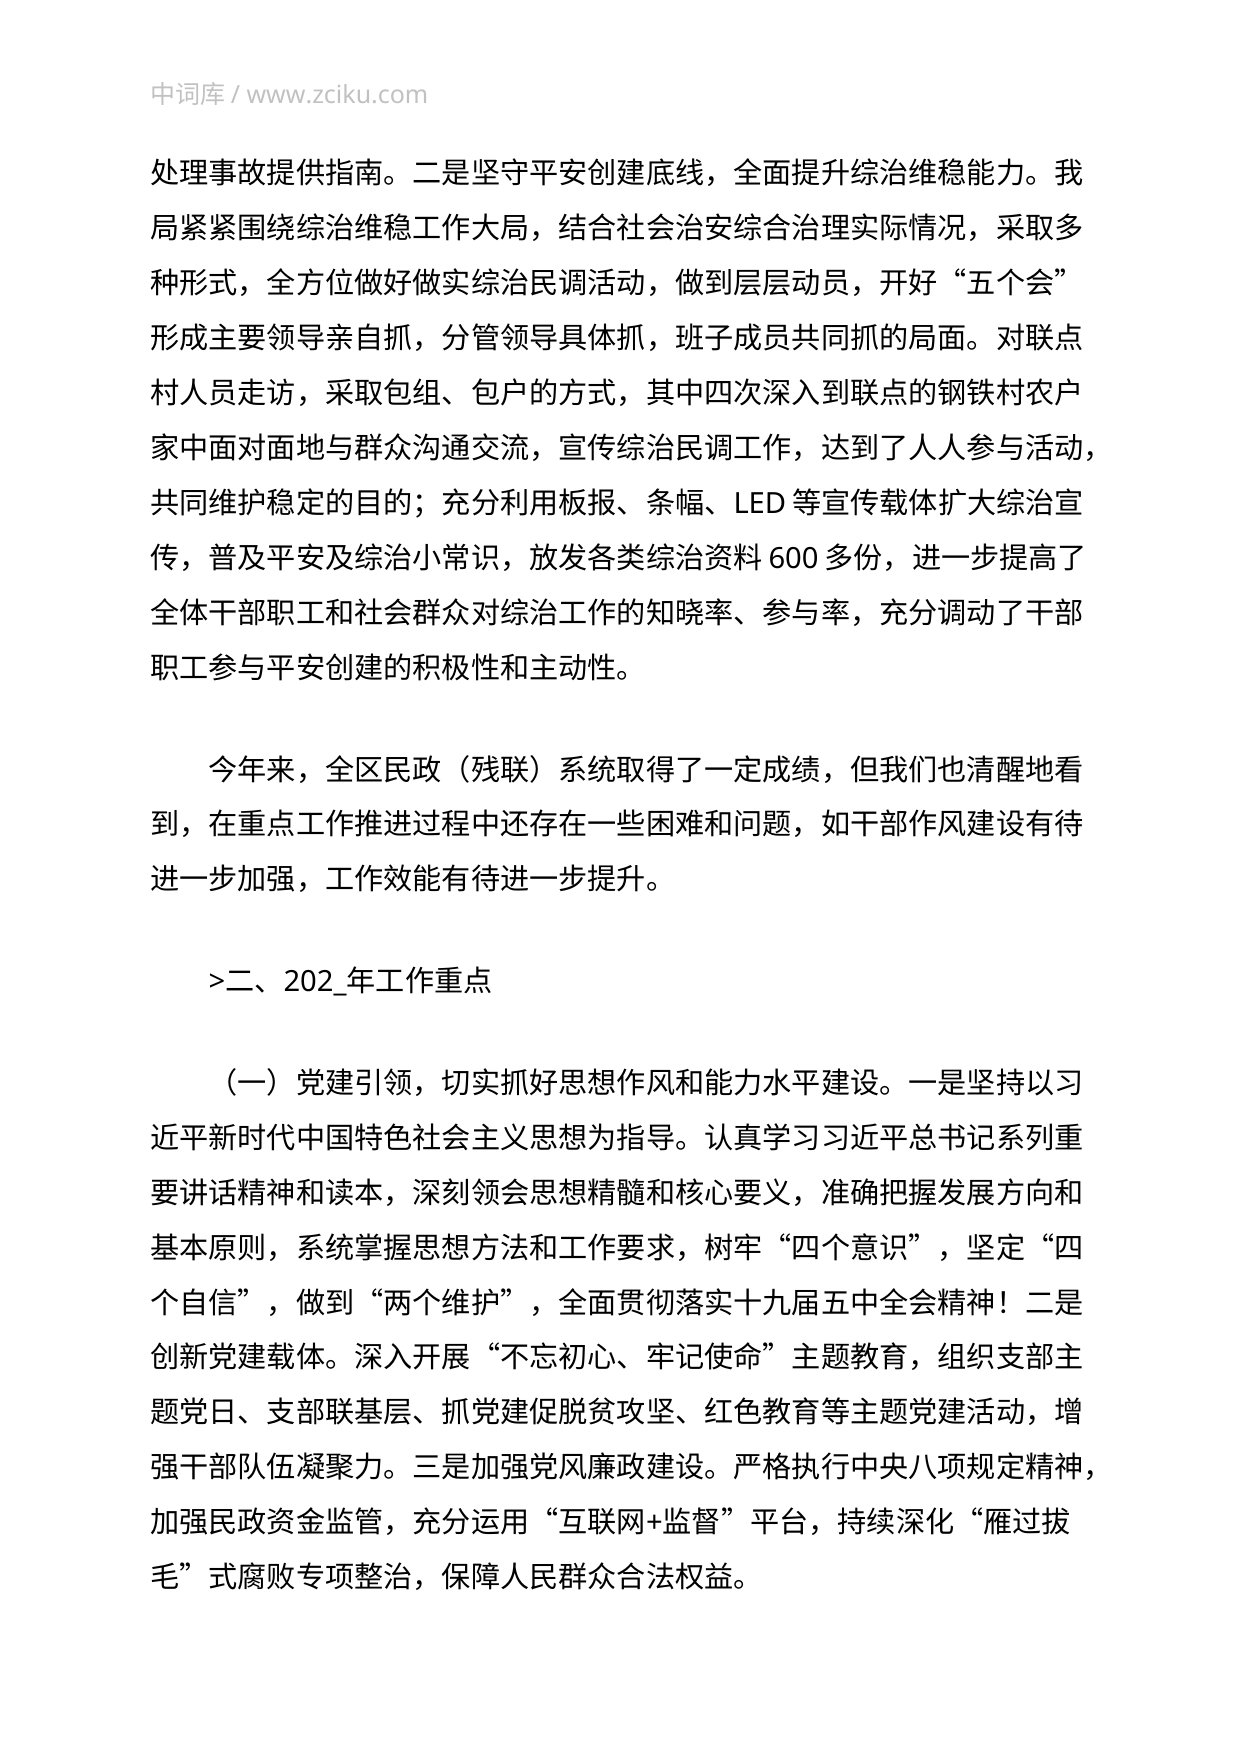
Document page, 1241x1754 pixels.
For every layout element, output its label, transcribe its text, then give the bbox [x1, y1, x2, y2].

text （一）党建引领，切实抓好思想作风和能力水平建设。一是坚持以习近平新时代中国特色社会主义思想为指导。认真学习习近平总书记系列重要讲话精神和读本，深刻领会思想精髓和核心要义，准确把握发展方向和基本原则，系统掌握思想方法和工作要求，树牢“四个意识”，坚定“四个自信”，做到“两个维护”，全面贯彻落实十九届五中全会精神！二是创新党建载体。深入开展“不忘初心、牢记使命”主题教育，组织支部主题党日、支部联基层、抓党建促脱贫攻坚、红色教育等主题党建活动，增强干部队伍凝聚力。三是加强党风廉政建设。严格执行中央八项规定精神，加强民政资金监管，充分运用“互联网+监督”平台，持续深化“雁过拔毛”式腐败专项整治，保障人民群众合法权益。 [150, 1059, 1090, 1596]
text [150, 150, 1090, 687]
text >二、202_年工作重点 [150, 958, 1090, 1000]
text 今年来，全区民政（残联）系统取得了一定成绩，但我们也清醒地看到，在重点工作推进过程中还存在一些困难和问题，如干部作风建设有待进一步加强，工作效能有待进一步提升。 [150, 746, 1090, 898]
